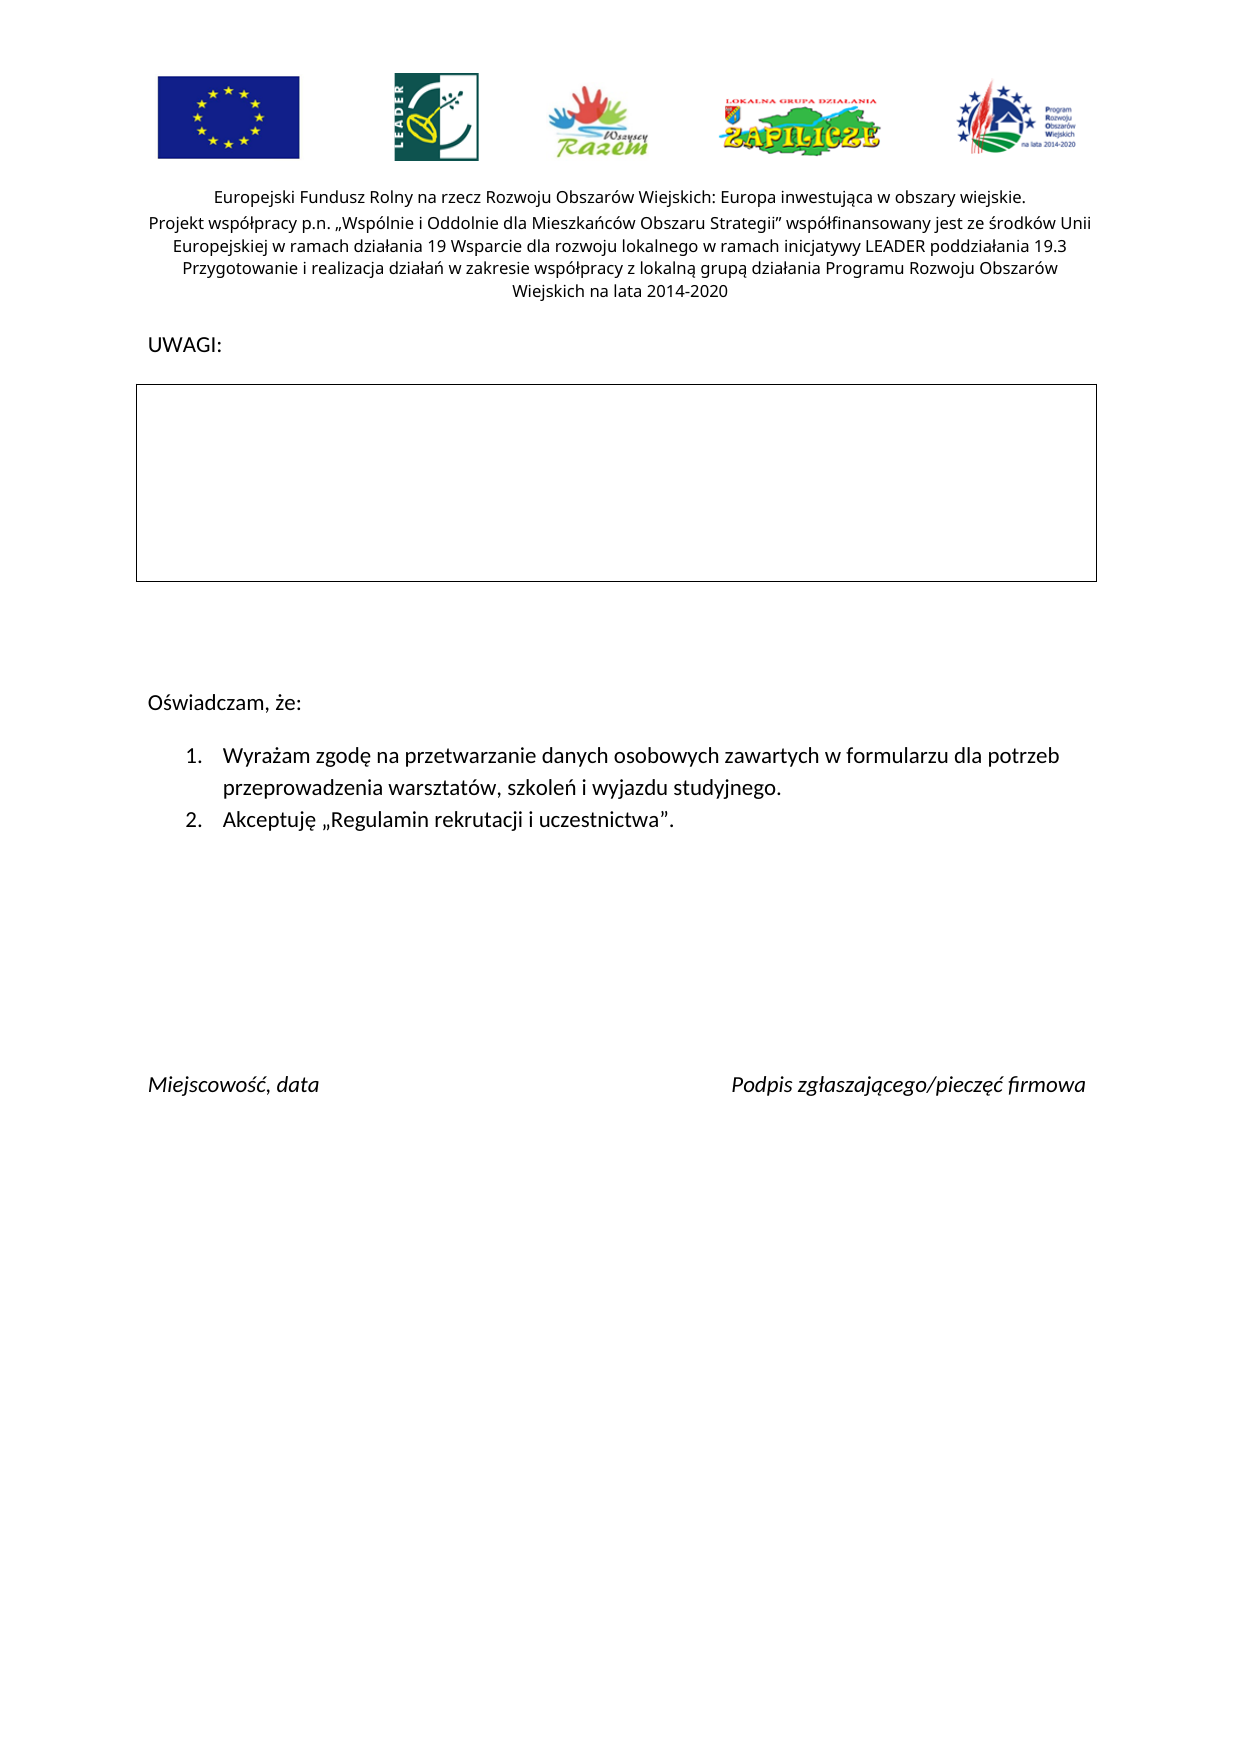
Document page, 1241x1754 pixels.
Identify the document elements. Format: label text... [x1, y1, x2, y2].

picture [394, 73, 479, 161]
text Oświadczam, że: [148, 688, 1093, 716]
text UWAGI: [148, 330, 1093, 358]
list Akceptuję „Regulamin rekrutacji i uczestnictwa”. [185, 805, 1093, 833]
picture [147, 74, 312, 161]
list Wyrażam zgodę na przetwarzanie danych osobowych zawartych w formularzu dla potrzeb przeprowadzenia warsztatów, szkoleń i wyjazdu studyjnego. [185, 741, 1093, 801]
table_header [137, 385, 1096, 581]
picture [951, 74, 1085, 161]
picture [546, 82, 650, 161]
text Miejscowość, data Podpis zgłaszającego/pieczęć firmowa [148, 1070, 1093, 1098]
picture [711, 92, 890, 161]
